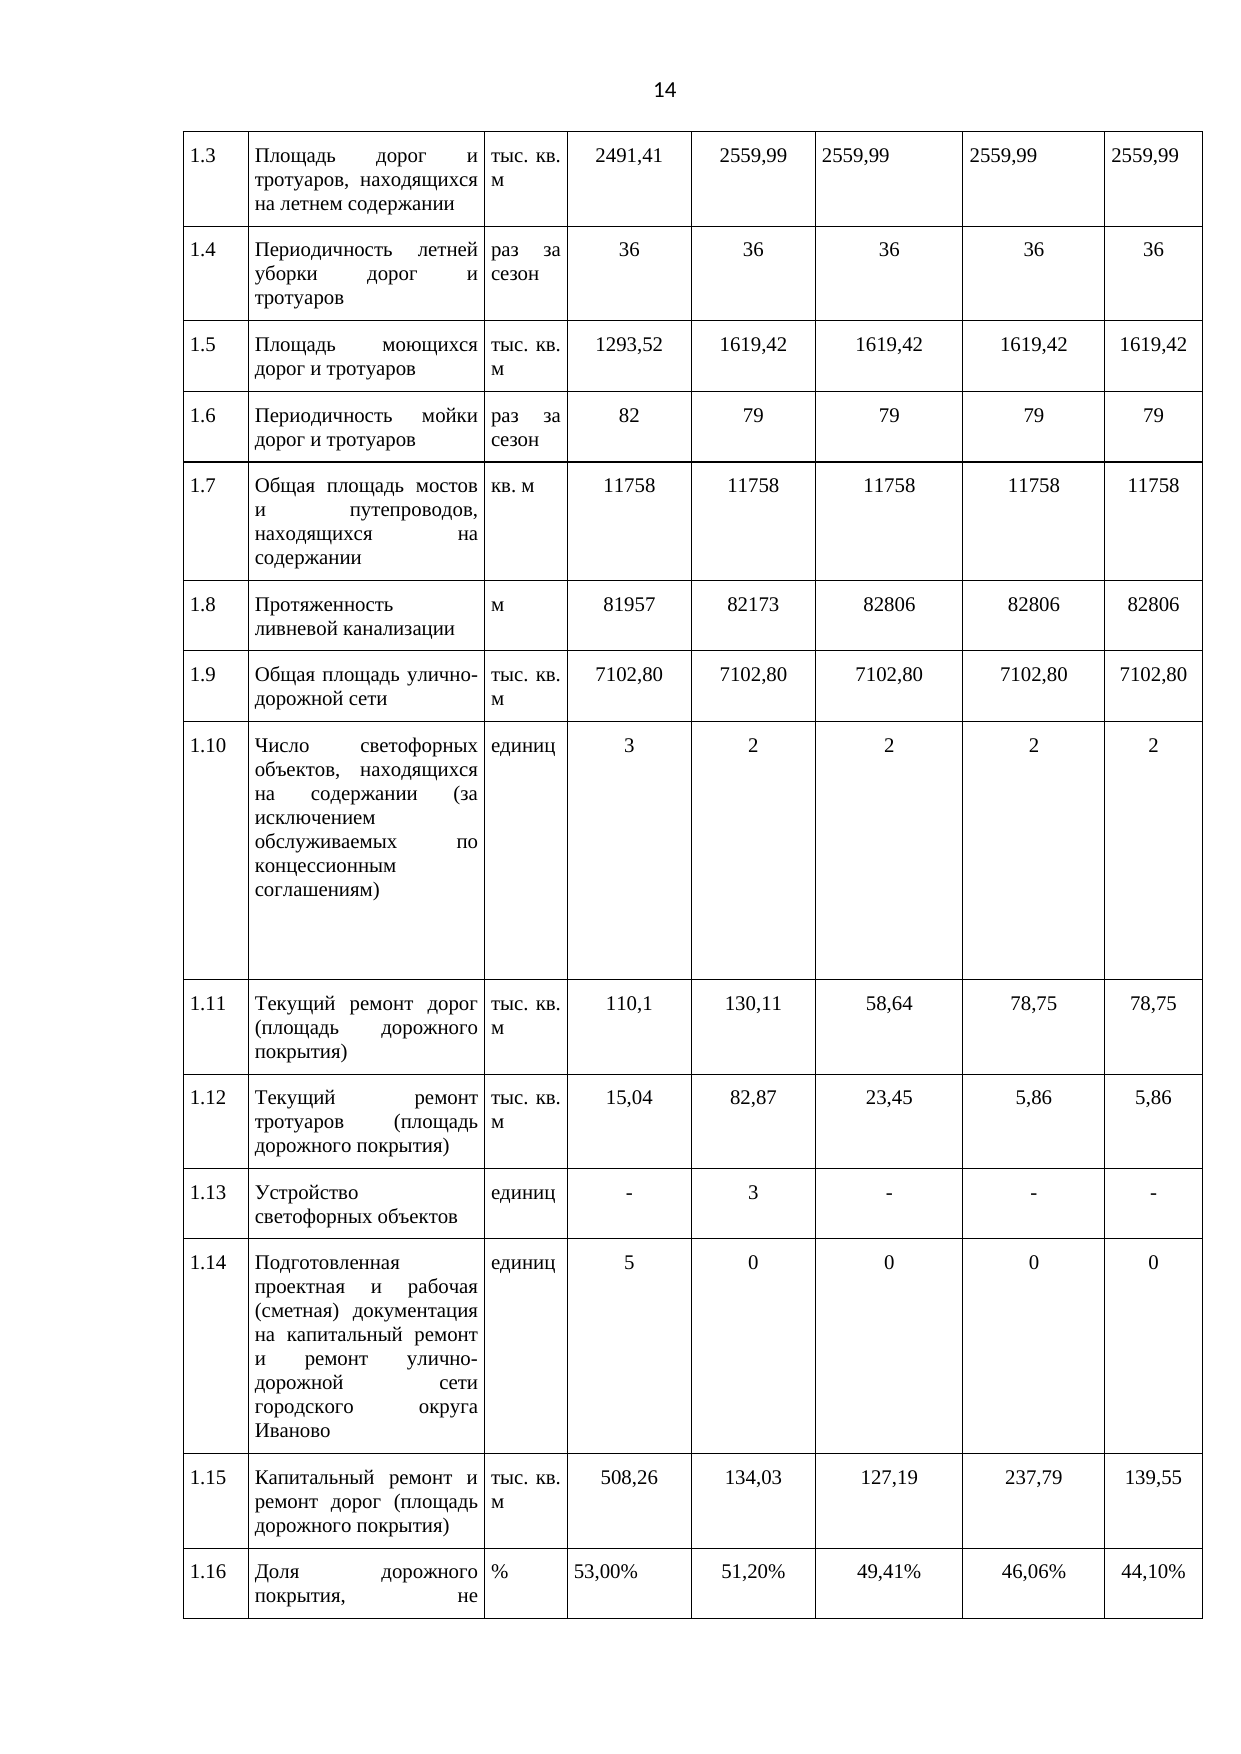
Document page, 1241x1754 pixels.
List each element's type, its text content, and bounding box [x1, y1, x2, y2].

table_cell раз за сезон [485, 392, 567, 461]
table_cell 36 [1105, 227, 1202, 320]
table_cell 1293,52 [568, 321, 691, 391]
table_cell Общая площадь мостов и путепроводов, находящихся на содержании [249, 463, 484, 580]
table_cell 139,55 [1105, 1454, 1202, 1548]
table_cell Периодичность мойки дорог и тротуаров [249, 392, 484, 461]
table_cell Протяженность ливневой канализации [249, 581, 484, 650]
table_cell 5,86 [1105, 1075, 1202, 1168]
table_cell 2 [1105, 722, 1202, 979]
table_cell Текущий ремонт тротуаров (площадь дорожного покрытия) [249, 1075, 484, 1168]
table_cell 1.4 [184, 227, 248, 320]
table_cell 1619,42 [963, 321, 1104, 391]
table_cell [249, 1549, 484, 1618]
table_cell 82,87 [692, 1075, 815, 1168]
table_cell 46,06% [963, 1549, 1104, 1618]
table_cell 1.13 [184, 1169, 248, 1238]
table_cell Периодичность летней уборки дорог и тротуаров [249, 227, 484, 320]
table_cell 0 [816, 1239, 962, 1453]
table_cell единиц [485, 1239, 567, 1453]
table_cell - [1105, 1169, 1202, 1238]
table_cell 5,86 [963, 1075, 1104, 1168]
table_cell 2 [816, 722, 962, 979]
table_cell 53,00% [568, 1549, 691, 1618]
table_cell 79 [1105, 392, 1202, 461]
table_cell 110,1 [568, 980, 691, 1073]
table_cell 2559,99 [816, 132, 962, 226]
table_cell единиц [485, 722, 567, 979]
table_cell 7102,80 [692, 651, 815, 721]
table_cell 2559,99 [692, 132, 815, 226]
table_cell 82173 [692, 581, 815, 650]
table_cell 7102,80 [963, 651, 1104, 721]
table_cell 11758 [568, 463, 691, 580]
table_cell 79 [963, 392, 1104, 461]
table_cell - [568, 1169, 691, 1238]
table_cell 78,75 [963, 980, 1104, 1073]
table_cell 7102,80 [1105, 651, 1202, 721]
table_cell 7102,80 [816, 651, 962, 721]
table_cell 1619,42 [1105, 321, 1202, 391]
table_cell 78,75 [1105, 980, 1202, 1073]
table_cell раз за сезон [485, 227, 567, 320]
table_cell 79 [816, 392, 962, 461]
table_cell 79 [692, 392, 815, 461]
table_cell Текущий ремонт дорог (площадь дорожного покрытия) [249, 980, 484, 1073]
table_cell 1.8 [184, 581, 248, 650]
table_cell 2559,99 [1105, 132, 1202, 226]
table_cell 2559,99 [963, 132, 1104, 226]
table_cell тыс. кв. м [485, 651, 567, 721]
table_cell 36 [816, 227, 962, 320]
table_cell 1.7 [184, 463, 248, 580]
table_cell 508,26 [568, 1454, 691, 1548]
table_cell 1.11 [184, 980, 248, 1073]
table_cell 1.6 [184, 392, 248, 461]
table_cell - [816, 1169, 962, 1238]
table_cell 1619,42 [692, 321, 815, 391]
table_cell 130,11 [692, 980, 815, 1073]
table_cell 1.12 [184, 1075, 248, 1168]
table_cell Площадь дорог и тротуаров, находящихся на летнем содержании [249, 132, 484, 226]
table_cell 15,04 [568, 1075, 691, 1168]
table_cell 11758 [816, 463, 962, 580]
table_cell кв. м [485, 463, 567, 580]
table_cell 2 [692, 722, 815, 979]
table_cell Число светофорных объектов, находящихся на содержании (за исключением обслуживаемых по концессионным соглашениям) [249, 722, 484, 979]
table_cell Капитальный ремонт и ремонт дорог (площадь дорожного покрытия) [249, 1454, 484, 1548]
table_cell тыс. кв. м [485, 980, 567, 1073]
table_cell 11758 [963, 463, 1104, 580]
table_cell 3 [692, 1169, 815, 1238]
table_cell 36 [568, 227, 691, 320]
table_cell 49,41% [816, 1549, 962, 1618]
table_cell 1.14 [184, 1239, 248, 1453]
table_cell Площадь моющихся дорог и тротуаров [249, 321, 484, 391]
table_cell 1.16 [184, 1549, 248, 1618]
table_cell 81957 [568, 581, 691, 650]
table_cell 2491,41 [568, 132, 691, 226]
table_cell 82 [568, 392, 691, 461]
table_cell 82806 [963, 581, 1104, 650]
table_cell 51,20% [692, 1549, 815, 1618]
table_cell 1.9 [184, 651, 248, 721]
table_cell тыс. кв. м [485, 132, 567, 226]
table_cell 44,10% [1105, 1549, 1202, 1618]
table_cell 134,03 [692, 1454, 815, 1548]
table_cell 1619,42 [816, 321, 962, 391]
table_cell 1.3 [184, 132, 248, 226]
table_cell % [485, 1549, 567, 1618]
table_cell единиц [485, 1169, 567, 1238]
table_cell тыс. кв. м [485, 1454, 567, 1548]
table_cell 0 [963, 1239, 1104, 1453]
table_cell 5 [568, 1239, 691, 1453]
table_cell 58,64 [816, 980, 962, 1073]
table_cell - [963, 1169, 1104, 1238]
table_cell 11758 [692, 463, 815, 580]
table_cell 7102,80 [568, 651, 691, 721]
table_cell 3 [568, 722, 691, 979]
table_cell 2 [963, 722, 1104, 979]
table_cell Подготовленная проектная и рабочая (сметная) документация на капитальный ремонт и ремонт улично-дорожной сети городского округа Иваново [249, 1239, 484, 1453]
table_cell 82806 [816, 581, 962, 650]
table_cell 36 [963, 227, 1104, 320]
table_cell тыс. кв. м [485, 1075, 567, 1168]
table_cell м [485, 581, 567, 650]
table_cell 1.10 [184, 722, 248, 979]
table_cell 0 [692, 1239, 815, 1453]
table_cell Устройство светофорных объектов [249, 1169, 484, 1238]
table_cell 11758 [1105, 463, 1202, 580]
table_cell 0 [1105, 1239, 1202, 1453]
table_cell 237,79 [963, 1454, 1104, 1548]
table_cell тыс. кв. м [485, 321, 567, 391]
table_cell 36 [692, 227, 815, 320]
table_cell 23,45 [816, 1075, 962, 1168]
table_cell Общая площадь улично-дорожной сети [249, 651, 484, 721]
table_cell 1.15 [184, 1454, 248, 1548]
table_cell 82806 [1105, 581, 1202, 650]
table_cell 127,19 [816, 1454, 962, 1548]
table_cell 1.5 [184, 321, 248, 391]
